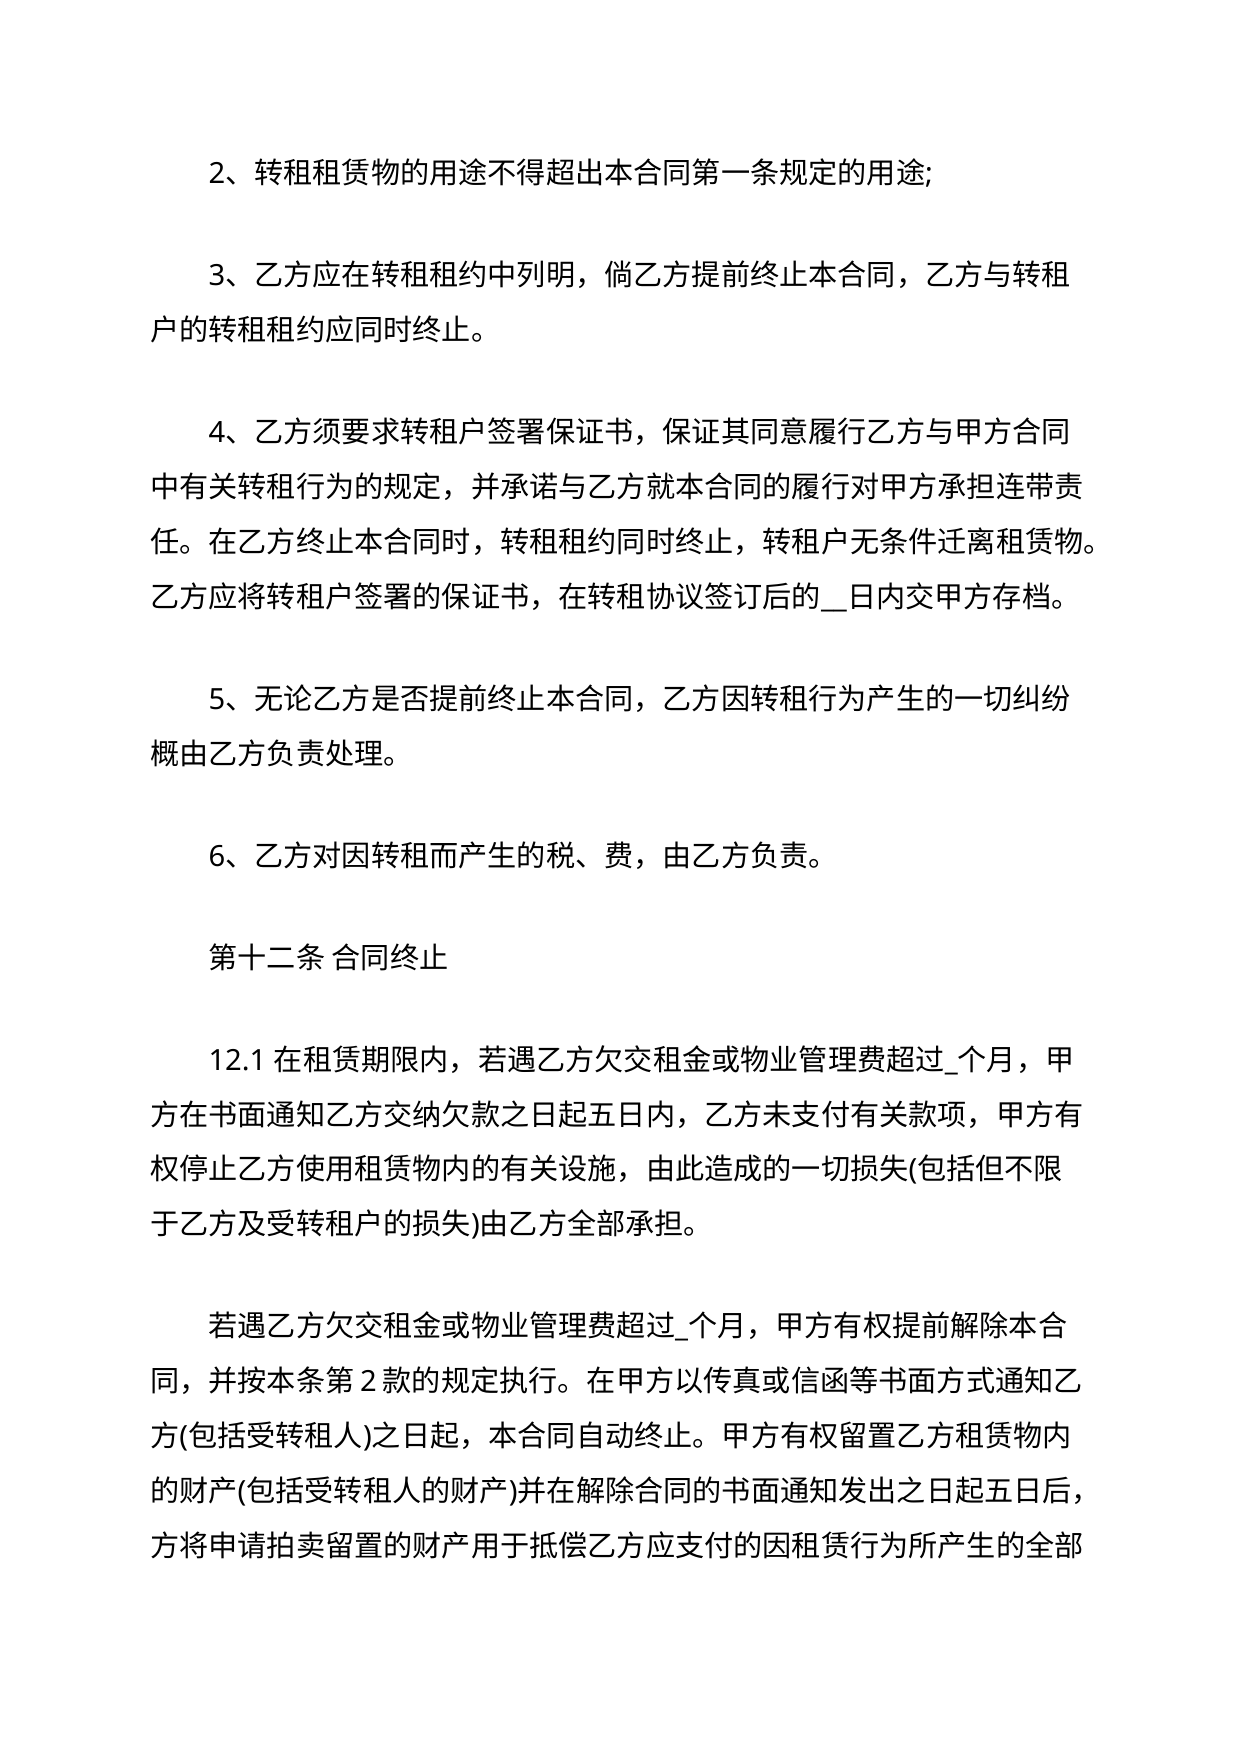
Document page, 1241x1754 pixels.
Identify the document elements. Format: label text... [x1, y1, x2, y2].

text 5、无论乙方是否提前终止本合同，乙方因转租行为产生的一切纠纷概由乙方负责处理。 [150, 676, 1090, 773]
text 3、乙方应在转租租约中列明，倘乙方提前终止本合同，乙方与转租户的转租租约应同时终止。 [150, 252, 1090, 349]
text 6、乙方对因转租而产生的税、费，由乙方负责。 [150, 832, 1090, 875]
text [150, 1303, 1090, 1565]
text 4、乙方须要求转租户签署保证书，保证其同意履行乙方与甲方合同中有关转租行为的规定，并承诺与乙方就本合同的履行对甲方承担连带责任。在乙方终止本合同时，转租租约同时终止，转租户无条件迁离租赁物。乙方应将转租户签署的保证书，在转租协议签订后的__日内交甲方存档。 [150, 409, 1090, 616]
text 12.1 在租赁期限内，若遇乙方欠交租金或物业管理费超过_个月，甲方在书面通知乙方交纳欠款之日起五日内，乙方未支付有关款项，甲方有权停止乙方使用租赁物内的有关设施，由此造成的一切损失(包括但不限于乙方及受转租户的损失)由乙方全部承担。 [150, 1036, 1090, 1243]
text 2、转租租赁物的用途不得超出本合同第一条规定的用途; [150, 150, 1090, 192]
text 第十二条 合同终止 [150, 934, 1090, 977]
